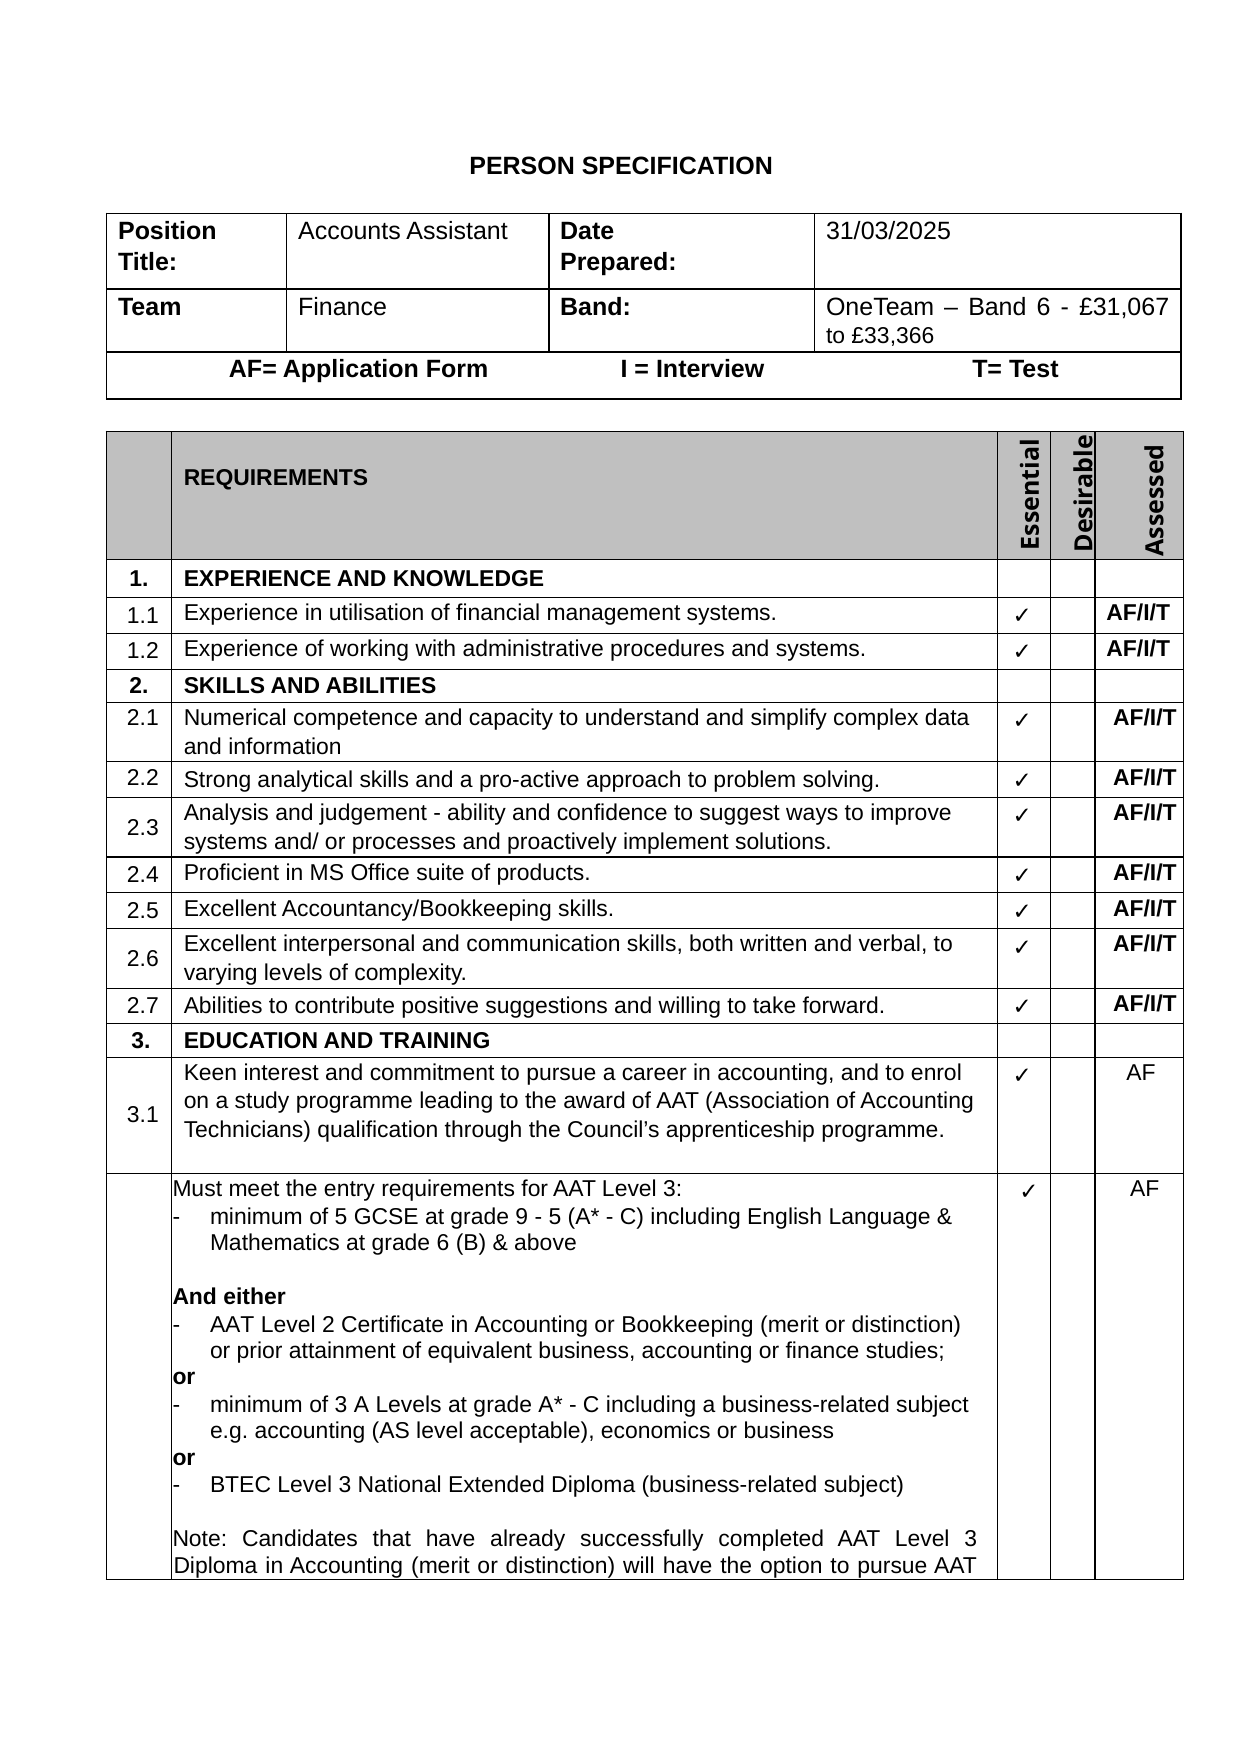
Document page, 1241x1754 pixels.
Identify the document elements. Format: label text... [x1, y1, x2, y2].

table_header [998, 432, 1050, 559]
table_cell 1.2 [107, 634, 171, 668]
table_cell 2.7 [107, 989, 171, 1023]
table_cell 2.2 [107, 762, 171, 797]
table_cell ✓ [998, 929, 1050, 987]
text PERSON SPECIFICATION [121, 151, 773, 179]
table_cell 3.1 [107, 1058, 171, 1173]
table_cell ✓ [998, 1174, 1050, 1578]
table_cell 2. [107, 670, 171, 702]
table_cell AF/I/T [1096, 598, 1183, 633]
table_cell 3. [107, 1024, 171, 1057]
table_cell ✓ [998, 634, 1050, 668]
table_cell Band: [550, 290, 814, 351]
table_cell [1051, 1024, 1094, 1057]
table_cell [998, 1024, 1050, 1057]
table_cell 2.1 [107, 703, 171, 761]
table_cell 2.6 [107, 929, 171, 987]
table_header Accounts Assistant [287, 214, 548, 288]
table_cell Experience in utilisation of financial management systems. [172, 598, 997, 633]
table_cell ✓ [998, 893, 1050, 928]
table_cell [1051, 634, 1094, 668]
table_cell ✓ [998, 598, 1050, 633]
table_cell [1051, 598, 1094, 633]
table_cell AF [1096, 1058, 1183, 1173]
table_cell Experience of working with administrative procedures and systems. [172, 634, 997, 668]
table_header [107, 432, 171, 559]
table_header [1051, 432, 1094, 559]
table_cell [1096, 670, 1183, 702]
table_cell AF/I/T [1096, 858, 1183, 892]
table_cell ✓ [998, 762, 1050, 797]
table_cell Strong analytical skills and a pro-active approach to problem solving. [172, 762, 997, 797]
table_cell [107, 1174, 171, 1578]
table_cell AF/I/T [1096, 893, 1183, 928]
table_cell [1096, 560, 1183, 597]
table_cell AF/I/T [1096, 989, 1183, 1023]
table_cell Team [107, 290, 286, 351]
table_cell [1051, 929, 1094, 987]
table_cell [1096, 1024, 1183, 1057]
table_cell [998, 560, 1050, 597]
table_cell AF= Application Form I = Interview T= Test [107, 353, 1180, 398]
table_cell ✓ [998, 989, 1050, 1023]
table_cell Finance [287, 290, 548, 351]
table_cell OneTeam – Band 6 - £31,067 to £33,366 [815, 290, 1180, 351]
table_cell [1051, 1058, 1094, 1173]
table_cell [1051, 1174, 1094, 1578]
table_cell AF [1096, 1174, 1183, 1578]
table_cell ✓ [998, 1058, 1050, 1173]
table_cell [1051, 703, 1094, 761]
table_cell [1051, 762, 1094, 797]
table_cell Analysis and judgement - ability and confidence to suggest ways to improve systems and/ or processes and proactively implement solutions. [172, 798, 997, 856]
table_cell EDUCATION AND TRAINING [172, 1024, 997, 1057]
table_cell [172, 1174, 997, 1578]
table_cell Numerical competence and capacity to understand and simplify complex data and information [172, 703, 997, 761]
table_header REQUIREMENTS [172, 432, 997, 559]
table_cell [1051, 893, 1094, 928]
table_cell ✓ [998, 798, 1050, 856]
table_cell [1051, 989, 1094, 1023]
table_cell SKILLS AND ABILITIES [172, 670, 997, 702]
table_cell [1051, 798, 1094, 856]
table_cell ✓ [998, 703, 1050, 761]
table_cell EXPERIENCE AND KNOWLEDGE [172, 560, 997, 597]
table_header Position Title: [107, 214, 286, 288]
table_cell 2.4 [107, 858, 171, 892]
table_cell [1051, 560, 1094, 597]
table_header [1096, 432, 1183, 559]
table_header 31/03/2025 [815, 214, 1180, 288]
table_cell ✓ [998, 858, 1050, 892]
table_cell AF/I/T [1096, 762, 1183, 797]
table_cell AF/I/T [1096, 929, 1183, 987]
table_cell Keen interest and commitment to pursue a career in accounting, and to enrol on a study programme leading to the award of AAT (Association of Accounting Technicians) qualification through the Council’s apprenticeship programme. [172, 1058, 997, 1173]
table_cell Abilities to contribute positive suggestions and willing to take forward. [172, 989, 997, 1023]
table_cell AF/I/T [1096, 703, 1183, 761]
table_cell AF/I/T [1096, 798, 1183, 856]
table_cell [1051, 858, 1094, 892]
table_header Date Prepared: [550, 214, 814, 288]
table_cell Excellent interpersonal and communication skills, both written and verbal, to varying levels of complexity. [172, 929, 997, 987]
table_cell 2.5 [107, 893, 171, 928]
table_cell 1.1 [107, 598, 171, 633]
table_cell 1. [107, 560, 171, 597]
table_cell Proficient in MS Office suite of products. [172, 858, 997, 892]
table_cell [1051, 670, 1094, 702]
table_cell [998, 670, 1050, 702]
table_cell AF/I/T [1096, 634, 1183, 668]
table_cell Excellent Accountancy/Bookkeeping skills. [172, 893, 997, 928]
table_cell 2.3 [107, 798, 171, 856]
